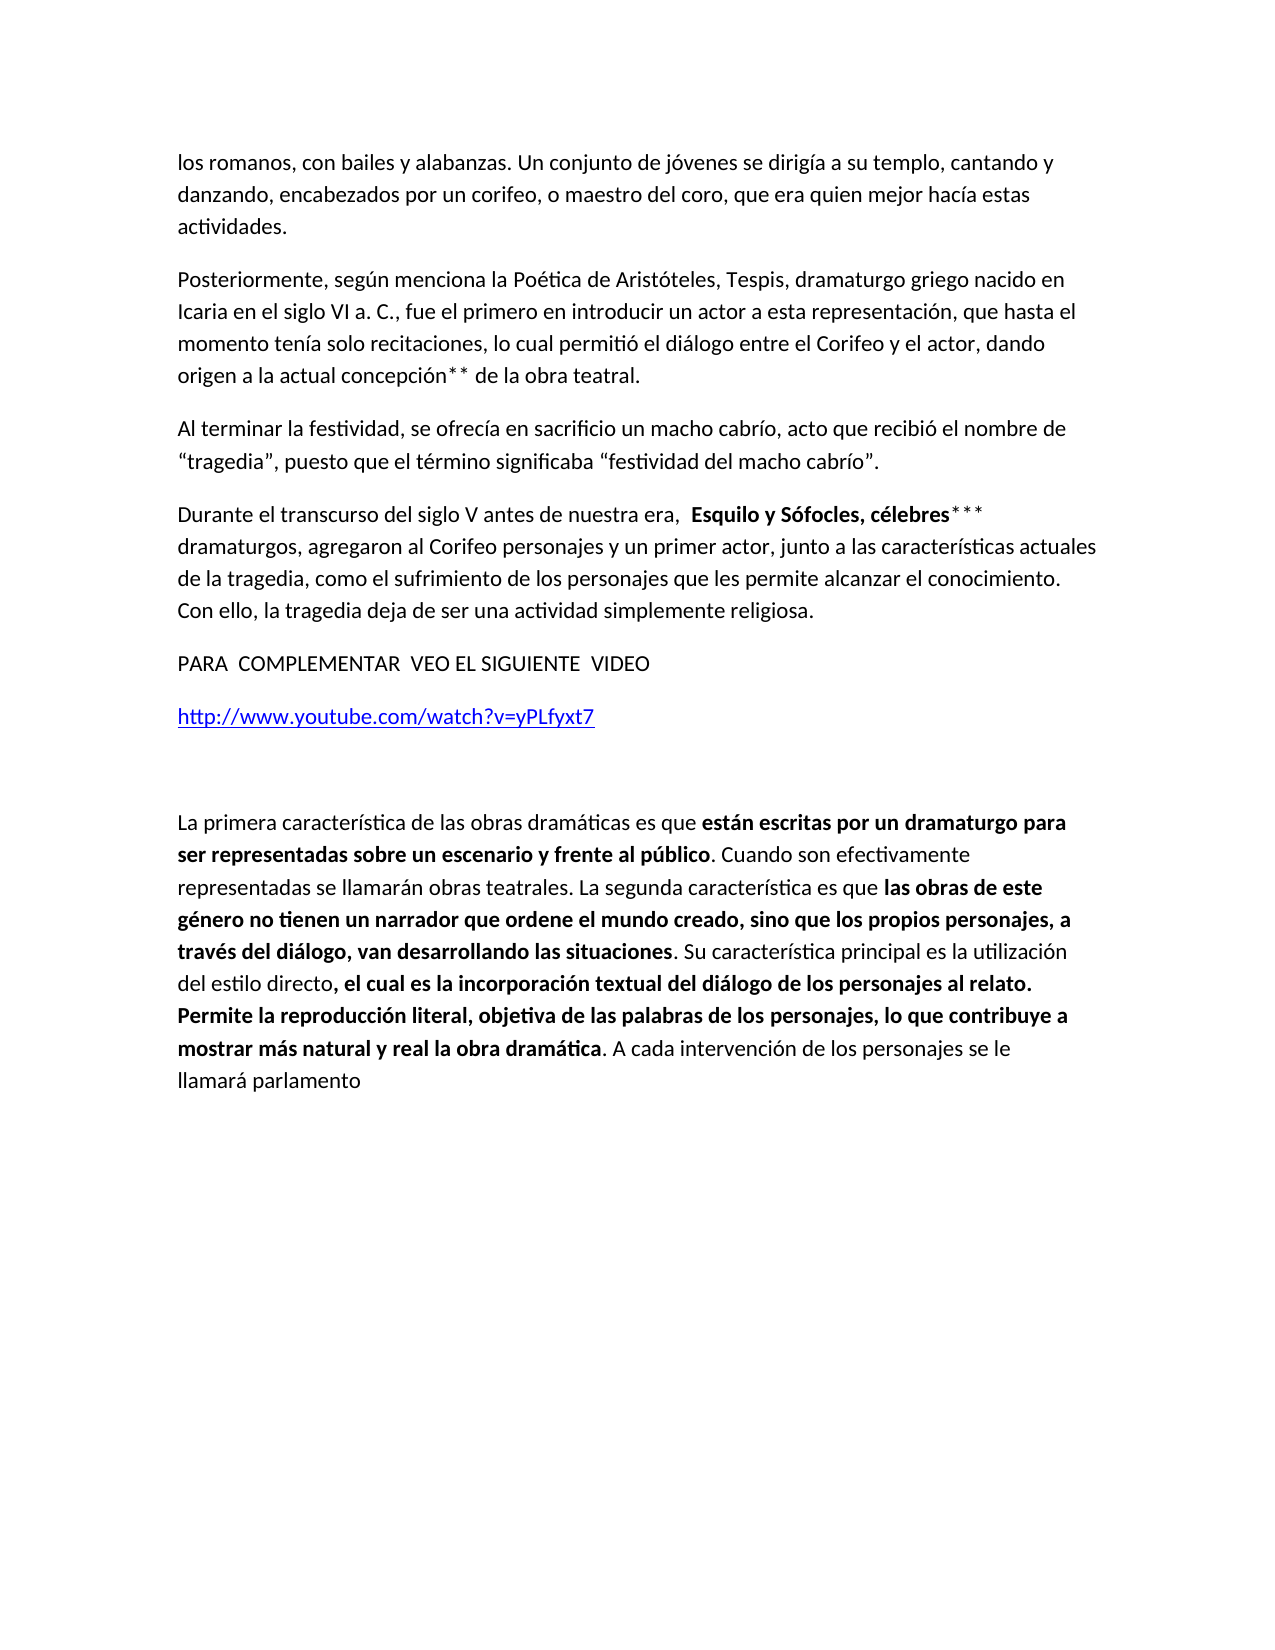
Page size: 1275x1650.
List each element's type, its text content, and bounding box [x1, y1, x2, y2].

text Al terminar la festividad, se ofrecía en sacrificio un macho cabrío, acto que recibió el nombre de “tragedia”, puesto que el término significaba “festividad del macho cabrío”. [177, 414, 1098, 475]
text http://www.youtube.com/watch?v=yPLfyxt7 [177, 702, 1098, 730]
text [177, 148, 1098, 240]
text La primera característica de las obras dramáticas es que están escritas por un dramaturgo para ser representadas sobre un escenario y frente al público. Cuando son efectivamente representadas se llamarán obras teatrales. La segunda característica es que las obras de este género no tienen un narrador que ordene el mundo creado, sino que los propios personajes, a través del diálogo, van desarrollando las situaciones. Su característica principal es la utilización del estilo directo, el cual es la incorporación textual del diálogo de los personajes al relato. Permite la reproducción literal, objetiva de las palabras de los personajes, lo que contribuye a mostrar más natural y real la obra dramática. A cada intervención de los personajes se le llamará parlamento [177, 808, 1098, 1094]
text Posteriormente, según menciona la Poética de Aristóteles, Tespis, dramaturgo griego nacido en Icaria en el siglo VI a. C., fue el primero en introducir un actor a esta representación, que hasta el momento tenía solo recitaciones, lo cual permitió el diálogo entre el Corifeo y el actor, dando origen a la actual concepción** de la obra teatral. [177, 265, 1098, 389]
text Durante el transcurso del siglo V antes de nuestra era, Esquilo y Sófocles, célebres*** dramaturgos, agregaron al Corifeo personajes y un primer actor, junto a las características actuales de la tragedia, como el sufrimiento de los personajes que les permite alcanzar el conocimiento. Con ello, la tragedia deja de ser una actividad simplemente religiosa. [177, 500, 1098, 624]
text PARA COMPLEMENTAR VEO EL SIGUIENTE VIDEO [177, 649, 1098, 677]
